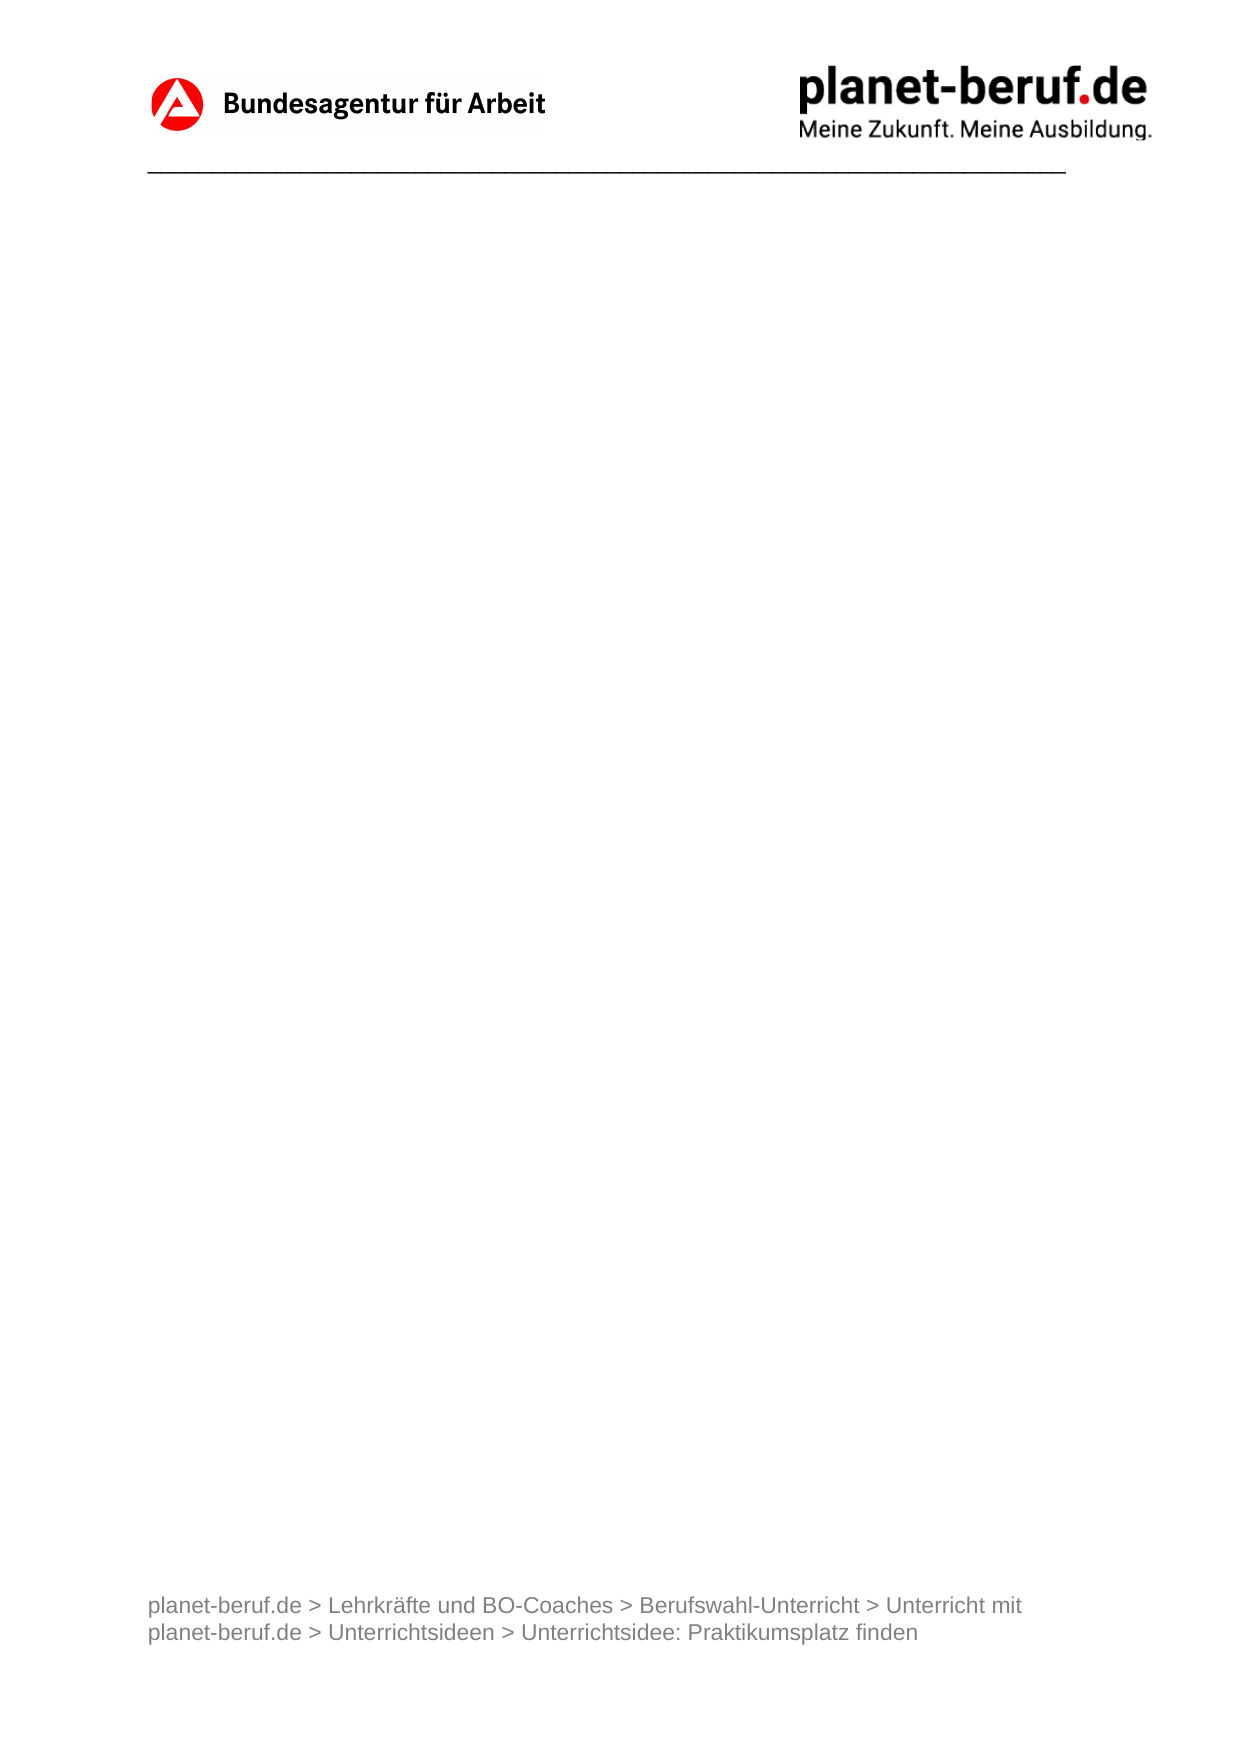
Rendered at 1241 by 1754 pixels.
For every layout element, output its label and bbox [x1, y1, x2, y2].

picture [151, 78, 546, 131]
picture [800, 65, 1152, 140]
